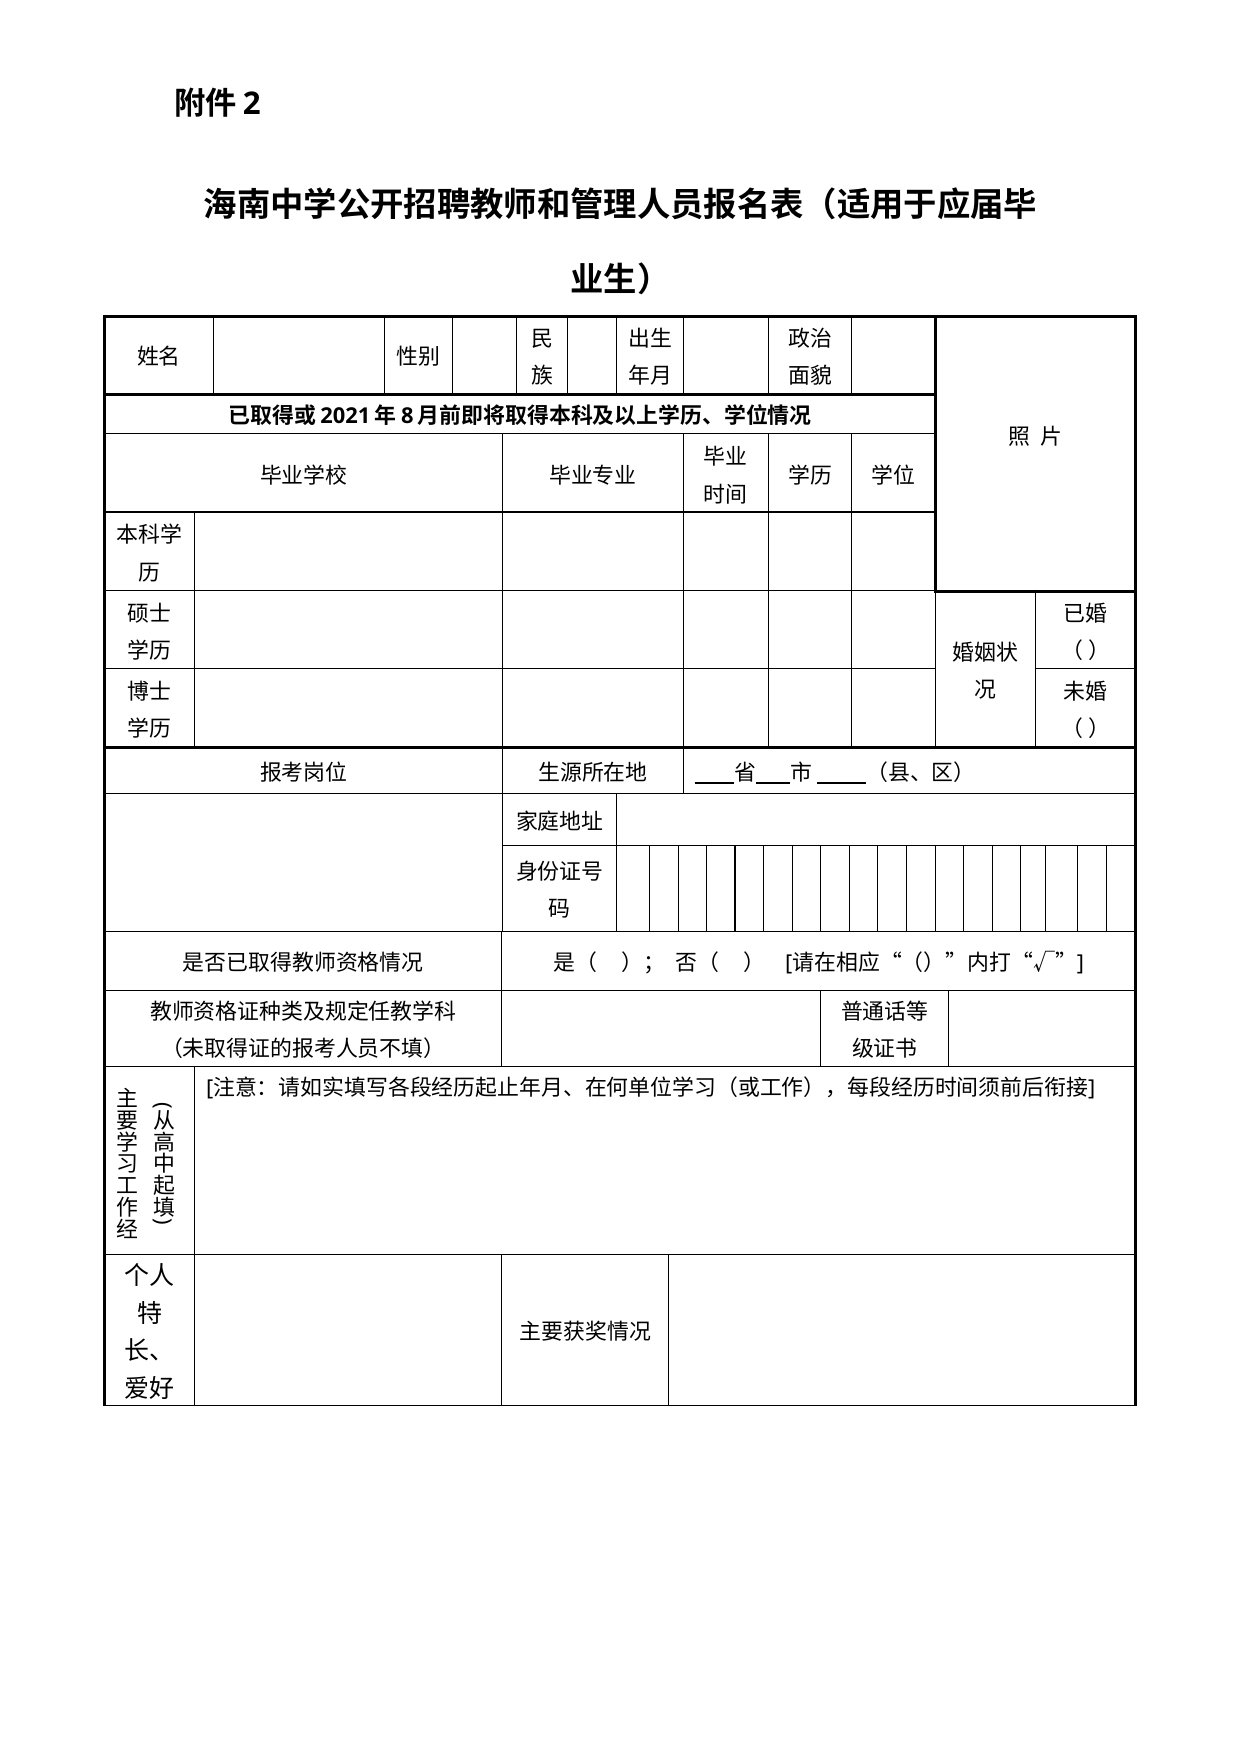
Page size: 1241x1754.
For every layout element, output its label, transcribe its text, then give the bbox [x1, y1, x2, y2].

table_header 照 片 [937, 318, 1134, 589]
table_header [453, 318, 516, 393]
table_header 民族 [517, 318, 567, 393]
table_cell [821, 846, 849, 931]
table_cell [993, 846, 1020, 931]
table_cell [852, 591, 935, 668]
table_cell 本科学历 [106, 513, 194, 589]
table_cell [769, 669, 851, 746]
table_cell [617, 846, 649, 931]
table_cell 毕业 时间 [684, 434, 768, 511]
table_cell [769, 513, 851, 589]
table_cell [949, 991, 1134, 1066]
table_cell (从高中起填) 主要学习工作经历 [106, 1067, 194, 1254]
table_cell 毕业专业 [503, 434, 683, 511]
table_cell 是（ ）； 否（ ） [请在相应“（）”内打“√”] [502, 932, 1134, 990]
table_cell 已婚（ ） [1036, 593, 1134, 668]
table_cell [1107, 846, 1134, 931]
table_header [852, 318, 934, 393]
table_header 性别 [385, 318, 452, 393]
table_cell 是否已取得教师资格情况 [106, 932, 501, 990]
table_cell [852, 669, 935, 746]
table_cell [注意：请如实填写各段经历起止年月、在何单位学习（或工作），每段经历时间须前后衔接] [195, 1067, 1134, 1254]
table_cell [195, 513, 502, 589]
table_cell [503, 513, 683, 589]
table_header 出生年月 [617, 318, 683, 393]
table_cell [1021, 846, 1045, 931]
table_cell [769, 591, 851, 668]
table_cell [852, 513, 934, 589]
table_cell 生源所在地 [503, 749, 683, 793]
table_cell [707, 846, 734, 931]
table_cell [736, 846, 763, 931]
table_cell 普通话等级证书 [821, 991, 948, 1066]
table_cell 教师资格证种类及规定任教学科 （未取得证的报考人员不填） [106, 991, 501, 1066]
table_cell [684, 669, 768, 746]
table_cell [907, 846, 935, 931]
table_header 姓名 [106, 318, 213, 393]
table_cell [617, 794, 1134, 845]
table_header 政治面貌 [769, 318, 851, 393]
table_cell [669, 1255, 1134, 1405]
text 海南中学公开招聘教师和管理人员报名表（适用于应届毕业生） [187, 164, 1053, 314]
table_header [684, 318, 768, 393]
table_cell [684, 513, 768, 589]
table_cell [764, 846, 792, 931]
table_cell [106, 794, 502, 931]
table_cell 家庭地址 [503, 794, 616, 845]
table_cell [650, 846, 678, 931]
table_cell [878, 846, 906, 931]
table_header [568, 318, 616, 393]
table_cell [1046, 846, 1077, 931]
table_cell [195, 1255, 501, 1405]
table_cell 毕业学校 [106, 434, 502, 511]
table_header [214, 318, 384, 393]
table_cell 身份证号码 [503, 846, 616, 931]
table_cell 省 市 （县、区） [684, 749, 1134, 793]
table_cell [936, 846, 963, 931]
table_cell 主要获奖情况 [502, 1255, 668, 1405]
table_cell [195, 591, 502, 668]
table_cell [793, 846, 820, 931]
table_cell 硕士 学历 [106, 591, 194, 668]
table_cell 学位 [852, 434, 934, 511]
table_cell 学历 [769, 434, 851, 511]
table_cell [850, 846, 877, 931]
table_cell 报考岗位 [106, 749, 502, 793]
table_cell 未婚（ ） [1036, 669, 1134, 746]
table_cell 博士 学历 [106, 669, 194, 746]
table_cell [503, 669, 683, 746]
table_cell [964, 846, 992, 931]
table_cell [679, 846, 706, 931]
table_cell [503, 591, 683, 668]
table_cell 婚姻状况 [936, 593, 1035, 746]
table_cell 个人特长、爱好 [106, 1255, 194, 1405]
table_cell 已取得或2021年8月前即将取得本科及以上学历、学位情况 [106, 396, 934, 433]
table_cell [1078, 846, 1106, 931]
table_cell [502, 991, 820, 1066]
table_cell [195, 669, 502, 746]
table_cell [684, 591, 768, 668]
